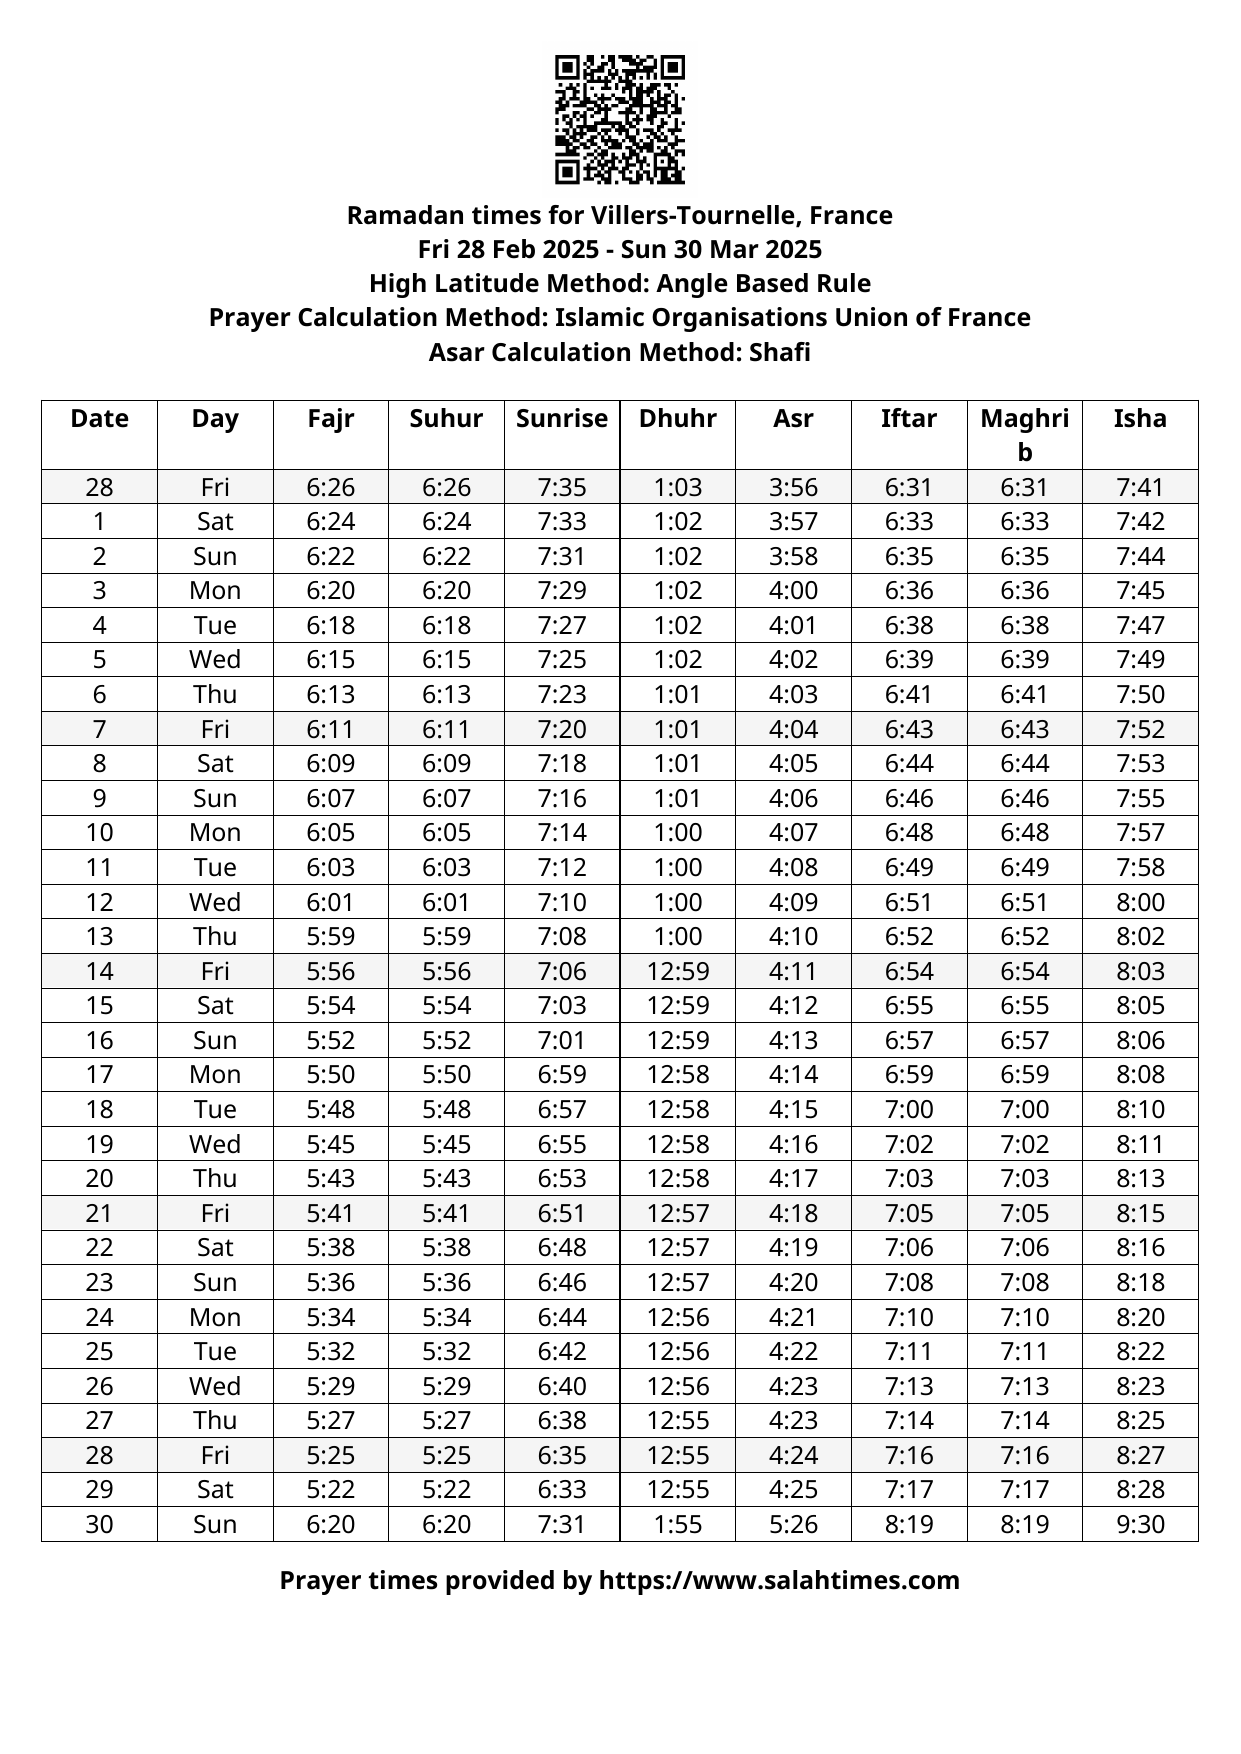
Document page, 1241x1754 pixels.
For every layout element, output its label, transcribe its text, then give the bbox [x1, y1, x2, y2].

table_cell 6:40 [505, 1369, 619, 1402]
table_cell 8:06 [1083, 1023, 1198, 1057]
table_cell 4:14 [736, 1058, 851, 1091]
table_cell 7:47 [1083, 608, 1198, 642]
table_cell 4:04 [736, 712, 851, 745]
table_cell Mon [158, 816, 273, 849]
table_cell 12:59 [621, 954, 735, 987]
table_cell 6:13 [389, 677, 504, 711]
table_cell 8:16 [1083, 1231, 1198, 1264]
table_cell Sun [158, 1265, 273, 1299]
table_cell 1:01 [621, 746, 735, 780]
table_cell 6:51 [505, 1196, 619, 1229]
table_cell 6:38 [505, 1404, 619, 1437]
table_cell 6:49 [968, 850, 1082, 884]
table_cell 7:14 [968, 1404, 1082, 1437]
table_cell 4:15 [736, 1092, 851, 1126]
table_cell 6:51 [968, 885, 1082, 918]
table_cell 5:41 [274, 1196, 388, 1229]
table_cell 5:52 [389, 1023, 504, 1057]
table_cell 7:31 [505, 1507, 619, 1541]
table_cell 7:25 [505, 643, 619, 676]
table_cell 6 [42, 677, 157, 711]
table_cell 7:06 [852, 1231, 967, 1264]
table_cell 7:35 [505, 470, 619, 503]
table_cell 17 [42, 1058, 157, 1091]
table_cell 23 [42, 1265, 157, 1299]
table_cell 6:15 [274, 643, 388, 676]
table_cell 20 [42, 1161, 157, 1195]
table_cell 12:58 [621, 1058, 735, 1091]
table_cell 8:19 [968, 1507, 1082, 1541]
text Prayer Calculation Method: Islamic Organisations Union of France [42, 300, 1198, 334]
table_cell Sun [158, 1507, 273, 1541]
table_cell 6:46 [968, 781, 1082, 814]
table_cell 4:05 [736, 746, 851, 780]
table_cell 7:41 [1083, 470, 1198, 503]
table_cell 6:01 [389, 885, 504, 918]
table_cell 8:27 [1083, 1438, 1198, 1472]
table_cell 6:20 [274, 574, 388, 607]
table_cell Sat [158, 1473, 273, 1506]
table_cell Fri [158, 712, 273, 745]
table_cell Fri [158, 1438, 273, 1472]
text Prayer times provided by https://www.salahtimes.com [42, 1563, 1198, 1597]
table_cell 12:56 [621, 1334, 735, 1368]
table_cell 7:08 [505, 919, 619, 953]
table_cell Mon [158, 1058, 273, 1091]
table_cell 7:05 [852, 1196, 967, 1229]
table_cell 6:44 [505, 1300, 619, 1333]
table_cell 6:03 [274, 850, 388, 884]
table_cell 7:49 [1083, 643, 1198, 676]
table_cell 6:52 [968, 919, 1082, 953]
table_cell 7:16 [852, 1438, 967, 1472]
table_cell 5:48 [274, 1092, 388, 1126]
table_cell 5:34 [389, 1300, 504, 1333]
table_cell 12:57 [621, 1265, 735, 1299]
table_cell 6:57 [505, 1092, 619, 1126]
table_cell 7:01 [505, 1023, 619, 1057]
table_cell 7:06 [505, 954, 619, 987]
table_cell 11 [42, 850, 157, 884]
table_cell 1:00 [621, 885, 735, 918]
table_cell 26 [42, 1369, 157, 1402]
table_cell Wed [158, 1369, 273, 1402]
table_cell 5:56 [389, 954, 504, 987]
table_cell 6:55 [852, 989, 967, 1022]
table_cell Sat [158, 1231, 273, 1264]
table_cell 6:22 [274, 539, 388, 572]
table_cell 6:38 [852, 608, 967, 642]
table_cell 5:22 [274, 1473, 388, 1506]
table_cell 6:48 [505, 1231, 619, 1264]
table_cell 8:15 [1083, 1196, 1198, 1229]
table_cell 1:01 [621, 712, 735, 745]
table_cell 16 [42, 1023, 157, 1057]
table_cell 7:12 [505, 850, 619, 884]
table_cell 28 [42, 470, 157, 503]
table_cell 6:59 [505, 1058, 619, 1091]
table_cell 6:07 [389, 781, 504, 814]
table_cell 6:48 [852, 816, 967, 849]
table_cell 7:17 [968, 1473, 1082, 1506]
table_cell 4:03 [736, 677, 851, 711]
table_cell 8 [42, 746, 157, 780]
table_cell Sun [158, 539, 273, 572]
table_cell 8:28 [1083, 1473, 1198, 1506]
table_cell 6:09 [389, 746, 504, 780]
table_cell 7:08 [852, 1265, 967, 1299]
picture [542, 41, 699, 198]
table_cell 1:00 [621, 919, 735, 953]
table_cell 7:05 [968, 1196, 1082, 1229]
table_cell 4:23 [736, 1369, 851, 1402]
table_cell 1:02 [621, 608, 735, 642]
table_cell Fri [158, 1196, 273, 1229]
table_cell 27 [42, 1404, 157, 1437]
table_cell 6:46 [505, 1265, 619, 1299]
table_cell 7:50 [1083, 677, 1198, 711]
table_cell 24 [42, 1300, 157, 1333]
table_cell 29 [42, 1473, 157, 1506]
table_cell Mon [158, 1300, 273, 1333]
table_cell 12:55 [621, 1438, 735, 1472]
table_cell 6:39 [968, 643, 1082, 676]
table_cell 7:53 [1083, 746, 1198, 780]
table_header Sunrise [505, 401, 619, 469]
table_cell 12:57 [621, 1231, 735, 1264]
table_cell 4:11 [736, 954, 851, 987]
text Fri 28 Feb 2025 - Sun 30 Mar 2025 [42, 232, 1198, 266]
table_cell 6:24 [274, 504, 388, 538]
table_cell 7:10 [852, 1300, 967, 1333]
table_cell 7:00 [852, 1092, 967, 1126]
table_cell 6:53 [505, 1161, 619, 1195]
table_cell 7:03 [505, 989, 619, 1022]
table_cell 7:11 [852, 1334, 967, 1368]
table_cell 4:02 [736, 643, 851, 676]
table_cell 6:36 [852, 574, 967, 607]
table_cell 1:02 [621, 539, 735, 572]
table_cell 4:19 [736, 1231, 851, 1264]
table_cell 7:58 [1083, 850, 1198, 884]
table_cell 5:59 [274, 919, 388, 953]
table_cell Sat [158, 746, 273, 780]
table_cell 6:38 [968, 608, 1082, 642]
table_cell 5:38 [274, 1231, 388, 1264]
table_cell 6:20 [389, 1507, 504, 1541]
table_cell 10 [42, 816, 157, 849]
table_cell Sat [158, 989, 273, 1022]
table_cell 4:10 [736, 919, 851, 953]
table_cell 5:45 [389, 1127, 504, 1160]
table_cell 5:50 [389, 1058, 504, 1091]
table_cell 8:05 [1083, 989, 1198, 1022]
table_cell 6:51 [852, 885, 967, 918]
table_cell 6:18 [389, 608, 504, 642]
table_cell Thu [158, 919, 273, 953]
table_cell 8:18 [1083, 1265, 1198, 1299]
table_cell 5:54 [389, 989, 504, 1022]
table_cell 6:41 [852, 677, 967, 711]
table_cell 6:15 [389, 643, 504, 676]
table_cell Thu [158, 1404, 273, 1437]
table_cell 12:58 [621, 1161, 735, 1195]
table_cell 7:57 [1083, 816, 1198, 849]
table_cell 4:17 [736, 1161, 851, 1195]
table_cell 6:36 [968, 574, 1082, 607]
table_cell 5:36 [389, 1265, 504, 1299]
table_cell 5:50 [274, 1058, 388, 1091]
table_cell 6:20 [274, 1507, 388, 1541]
table_cell Wed [158, 1127, 273, 1160]
table_cell 4:13 [736, 1023, 851, 1057]
table_cell 1:02 [621, 643, 735, 676]
table_cell 6:31 [852, 470, 967, 503]
table_cell 6:35 [852, 539, 967, 572]
table_cell 6:03 [389, 850, 504, 884]
table_cell 8:22 [1083, 1334, 1198, 1368]
table_cell 6:54 [852, 954, 967, 987]
table_cell 8:13 [1083, 1161, 1198, 1195]
table_cell 8:25 [1083, 1404, 1198, 1437]
table_cell 5:29 [389, 1369, 504, 1402]
table_cell 3:56 [736, 470, 851, 503]
table_cell 25 [42, 1334, 157, 1368]
table_header Suhur [389, 401, 504, 469]
table_cell 9:30 [1083, 1507, 1198, 1541]
table_cell 5 [42, 643, 157, 676]
table_cell 3 [42, 574, 157, 607]
table_cell 8:23 [1083, 1369, 1198, 1402]
table_cell 1 [42, 504, 157, 538]
table_cell 6:31 [968, 470, 1082, 503]
table_cell 5:43 [389, 1161, 504, 1195]
table_cell 6:22 [389, 539, 504, 572]
table_cell 1:02 [621, 574, 735, 607]
table_cell 7:10 [968, 1300, 1082, 1333]
table_cell 6:11 [274, 712, 388, 745]
table_cell 6:42 [505, 1334, 619, 1368]
table_cell Mon [158, 574, 273, 607]
table_cell Sun [158, 1023, 273, 1057]
table_cell 6:09 [274, 746, 388, 780]
table_cell 7:42 [1083, 504, 1198, 538]
table_cell 4:16 [736, 1127, 851, 1160]
table_cell 7:10 [505, 885, 619, 918]
table_cell 12:55 [621, 1404, 735, 1437]
table_cell 6:57 [968, 1023, 1082, 1057]
table_cell 22 [42, 1231, 157, 1264]
table_cell 5:43 [274, 1161, 388, 1195]
table_cell 6:46 [852, 781, 967, 814]
table_cell 5:32 [274, 1334, 388, 1368]
table_cell 4:12 [736, 989, 851, 1022]
text Asar Calculation Method: Shafi [42, 334, 1198, 368]
table_cell 6:24 [389, 504, 504, 538]
table_cell 7:27 [505, 608, 619, 642]
table_cell 7:23 [505, 677, 619, 711]
table_header Isha [1083, 401, 1198, 469]
table_cell 7:55 [1083, 781, 1198, 814]
table_cell Tue [158, 1334, 273, 1368]
table_cell 8:08 [1083, 1058, 1198, 1091]
table_cell 8:19 [852, 1507, 967, 1541]
table_cell 5:38 [389, 1231, 504, 1264]
table_cell 18 [42, 1092, 157, 1126]
table_cell 1:00 [621, 850, 735, 884]
table_cell 6:44 [852, 746, 967, 780]
table_cell 7:02 [852, 1127, 967, 1160]
table_cell 28 [42, 1438, 157, 1472]
table_cell 6:07 [274, 781, 388, 814]
table_cell 6:43 [852, 712, 967, 745]
table_cell 8:10 [1083, 1092, 1198, 1126]
table_cell 7:03 [852, 1161, 967, 1195]
table_cell 2 [42, 539, 157, 572]
table_cell 6:33 [505, 1473, 619, 1506]
table_cell 5:32 [389, 1334, 504, 1368]
table_cell 6:57 [852, 1023, 967, 1057]
table_cell 7:00 [968, 1092, 1082, 1126]
table_cell 7:18 [505, 746, 619, 780]
text High Latitude Method: Angle Based Rule [42, 266, 1198, 300]
table_cell 5:54 [274, 989, 388, 1022]
table_cell 5:45 [274, 1127, 388, 1160]
table_cell 1:02 [621, 504, 735, 538]
table_cell 5:59 [389, 919, 504, 953]
table_cell 5:27 [389, 1404, 504, 1437]
table_cell 6:35 [968, 539, 1082, 572]
table_cell 7:11 [968, 1334, 1082, 1368]
table_cell 6:43 [968, 712, 1082, 745]
table_cell 6:48 [968, 816, 1082, 849]
table_cell 6:59 [968, 1058, 1082, 1091]
table_cell 13 [42, 919, 157, 953]
table_cell 5:34 [274, 1300, 388, 1333]
table_cell 7:14 [852, 1404, 967, 1437]
table_cell 3:57 [736, 504, 851, 538]
table_cell 1:00 [621, 816, 735, 849]
table_cell 6:20 [389, 574, 504, 607]
table_cell 12:56 [621, 1300, 735, 1333]
table_cell 30 [42, 1507, 157, 1541]
table_cell 6:35 [505, 1438, 619, 1472]
table_cell 7:20 [505, 712, 619, 745]
table_cell 5:25 [389, 1438, 504, 1472]
table_cell 8:02 [1083, 919, 1198, 953]
table_cell Tue [158, 1092, 273, 1126]
table_cell 8:11 [1083, 1127, 1198, 1160]
table_cell 7:31 [505, 539, 619, 572]
table_cell 7:06 [968, 1231, 1082, 1264]
table_cell 7:02 [968, 1127, 1082, 1160]
table_cell 6:18 [274, 608, 388, 642]
table_cell 5:27 [274, 1404, 388, 1437]
table_cell Thu [158, 1161, 273, 1195]
table_cell 6:05 [274, 816, 388, 849]
table_cell 7:08 [968, 1265, 1082, 1299]
table_cell 6:26 [389, 470, 504, 503]
table_cell 1:55 [621, 1507, 735, 1541]
table_cell 6:33 [968, 504, 1082, 538]
table_cell 12:57 [621, 1196, 735, 1229]
table_cell 9 [42, 781, 157, 814]
table_cell Sat [158, 504, 273, 538]
table_cell 14 [42, 954, 157, 987]
table_header Iftar [852, 401, 967, 469]
table_cell 15 [42, 989, 157, 1022]
table_cell 6:55 [505, 1127, 619, 1160]
table_cell Fri [158, 470, 273, 503]
table_cell 7:13 [852, 1369, 967, 1402]
table_cell 4 [42, 608, 157, 642]
table_cell 7:14 [505, 816, 619, 849]
table_cell 5:56 [274, 954, 388, 987]
table_cell 7:17 [852, 1473, 967, 1506]
table_cell 7:33 [505, 504, 619, 538]
table_cell 4:20 [736, 1265, 851, 1299]
table_cell 5:22 [389, 1473, 504, 1506]
table_cell 12 [42, 885, 157, 918]
table_cell 7:16 [968, 1438, 1082, 1472]
table_header Asr [736, 401, 851, 469]
table_cell 6:26 [274, 470, 388, 503]
table_cell 7:03 [968, 1161, 1082, 1195]
table_cell Wed [158, 885, 273, 918]
table_cell 6:11 [389, 712, 504, 745]
table_cell 7:45 [1083, 574, 1198, 607]
table_cell 4:24 [736, 1438, 851, 1472]
table_cell 4:00 [736, 574, 851, 607]
table_header Maghrib [968, 401, 1082, 469]
table_cell 4:08 [736, 850, 851, 884]
table_cell 7:13 [968, 1369, 1082, 1402]
table_cell 12:59 [621, 989, 735, 1022]
table_cell 7 [42, 712, 157, 745]
table_cell 8:00 [1083, 885, 1198, 918]
table_cell 4:23 [736, 1404, 851, 1437]
table_header Dhuhr [621, 401, 735, 469]
table_cell 4:09 [736, 885, 851, 918]
table_cell Tue [158, 850, 273, 884]
table_cell 6:39 [852, 643, 967, 676]
table_cell 8:20 [1083, 1300, 1198, 1333]
table_cell 3:58 [736, 539, 851, 572]
table_cell 4:18 [736, 1196, 851, 1229]
table_cell 12:56 [621, 1369, 735, 1402]
table_cell Sun [158, 781, 273, 814]
text Ramadan times for Villers-Tournelle, France [42, 198, 1198, 232]
table_cell 19 [42, 1127, 157, 1160]
table_cell 6:01 [274, 885, 388, 918]
table_cell 5:48 [389, 1092, 504, 1126]
table_cell 6:59 [852, 1058, 967, 1091]
table_cell Fri [158, 954, 273, 987]
table_cell 1:01 [621, 781, 735, 814]
table_header Day [158, 401, 273, 469]
table_cell Tue [158, 608, 273, 642]
table_cell 7:29 [505, 574, 619, 607]
table_cell 5:52 [274, 1023, 388, 1057]
table_cell 6:33 [852, 504, 967, 538]
table_cell 6:13 [274, 677, 388, 711]
table_header Date [42, 401, 157, 469]
table_cell 8:03 [1083, 954, 1198, 987]
table_cell 4:06 [736, 781, 851, 814]
table_cell 6:49 [852, 850, 967, 884]
table_cell 4:25 [736, 1473, 851, 1506]
table_cell 6:44 [968, 746, 1082, 780]
table_cell 6:41 [968, 677, 1082, 711]
table_cell 6:55 [968, 989, 1082, 1022]
table_cell Thu [158, 677, 273, 711]
table_cell 6:05 [389, 816, 504, 849]
table_cell 6:54 [968, 954, 1082, 987]
table_cell 5:36 [274, 1265, 388, 1299]
table_cell 7:44 [1083, 539, 1198, 572]
table_cell 4:22 [736, 1334, 851, 1368]
table_cell 4:01 [736, 608, 851, 642]
table_cell 12:58 [621, 1127, 735, 1160]
table_cell 5:25 [274, 1438, 388, 1472]
table_cell 5:29 [274, 1369, 388, 1402]
table_cell 21 [42, 1196, 157, 1229]
table_cell 6:52 [852, 919, 967, 953]
table_cell 12:59 [621, 1023, 735, 1057]
table_cell 1:03 [621, 470, 735, 503]
table_cell 4:07 [736, 816, 851, 849]
table_cell 12:58 [621, 1092, 735, 1126]
table_cell 7:16 [505, 781, 619, 814]
table_cell 4:21 [736, 1300, 851, 1333]
table_cell Wed [158, 643, 273, 676]
table_cell 5:41 [389, 1196, 504, 1229]
table_cell 5:26 [736, 1507, 851, 1541]
table_cell 1:01 [621, 677, 735, 711]
table_header Fajr [274, 401, 388, 469]
table_cell 7:52 [1083, 712, 1198, 745]
table_cell 12:55 [621, 1473, 735, 1506]
